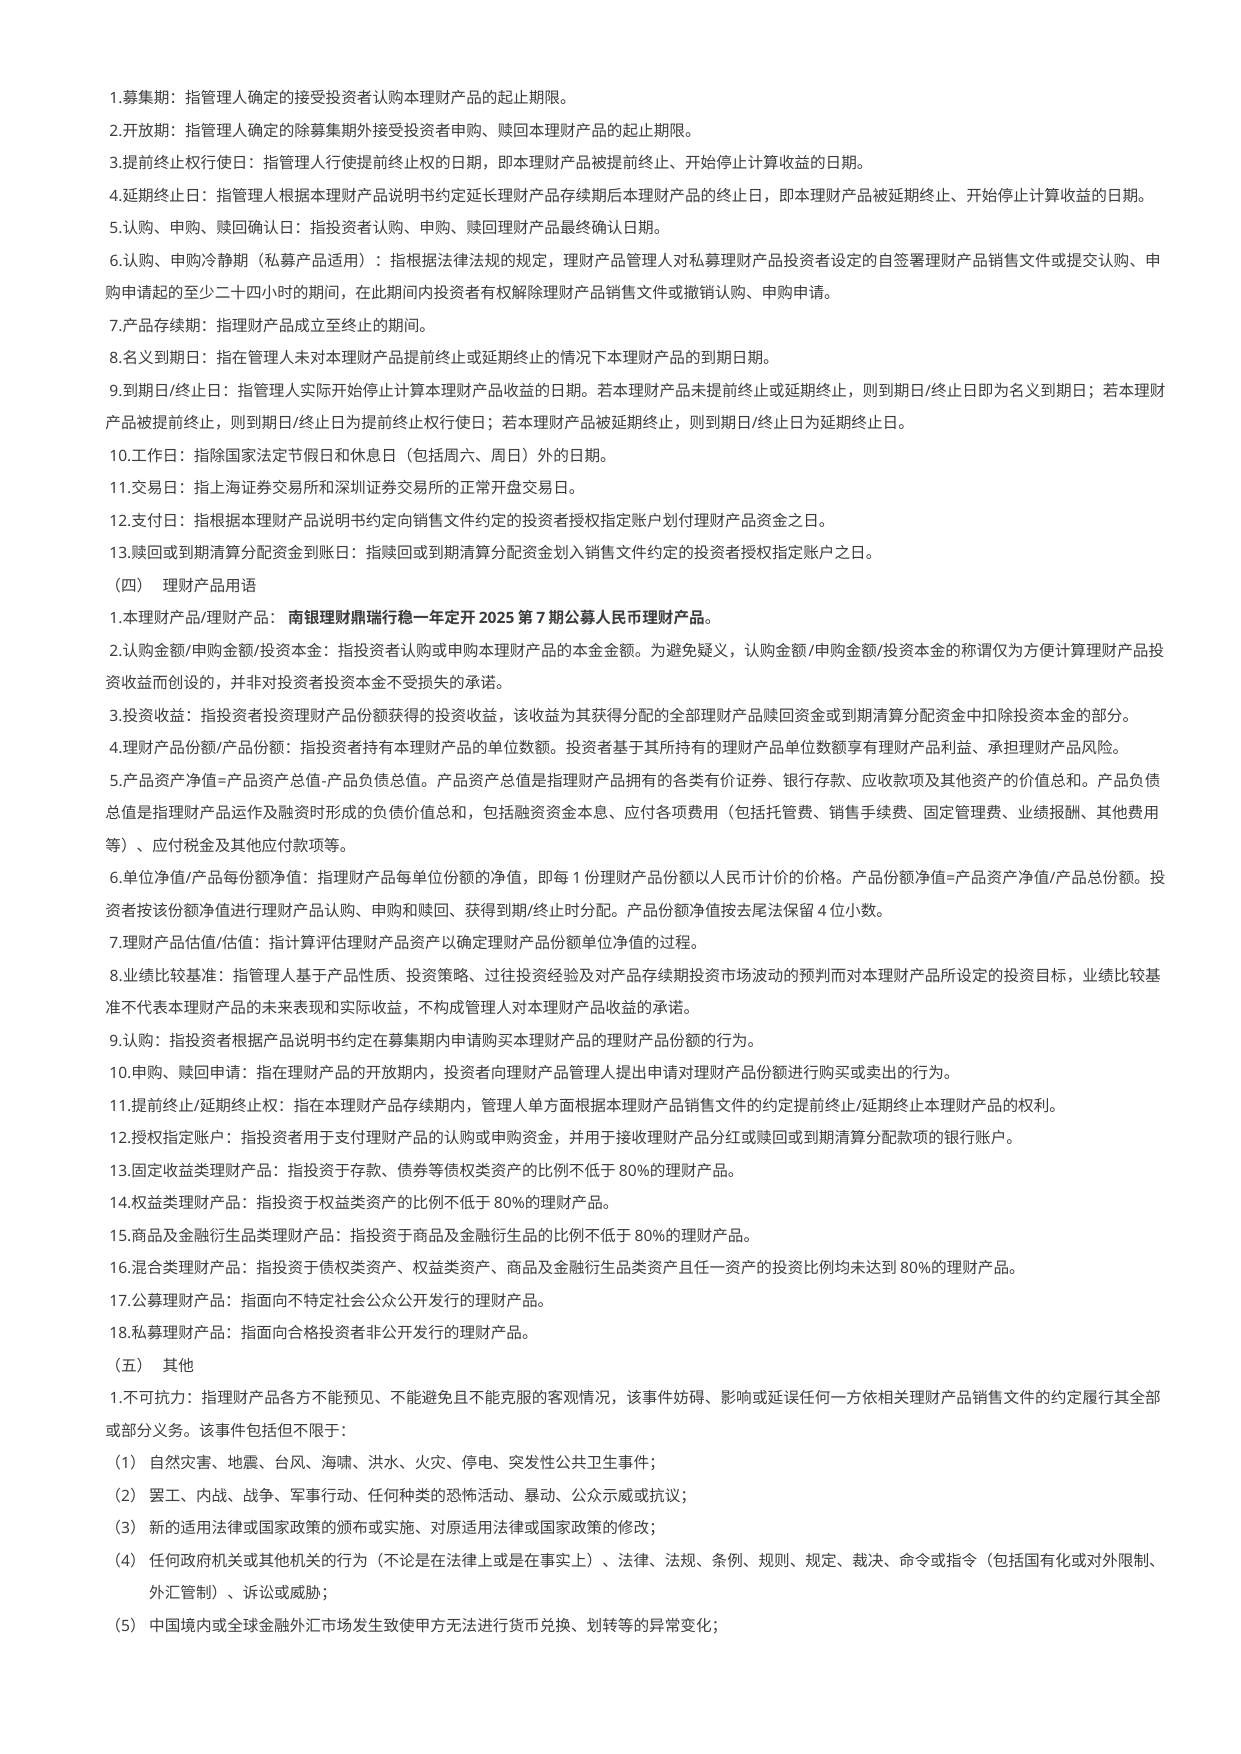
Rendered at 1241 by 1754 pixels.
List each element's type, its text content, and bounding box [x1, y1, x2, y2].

text 12.支付日：指根据本理财产品说明书约定向销售文件约定的投资者授权指定账户划付理财产品资金之日。 [105, 503, 1165, 536]
text 7.产品存续期：指理财产品成立至终止的期间。 [105, 308, 1165, 341]
list 其他 [75, 1348, 1165, 1381]
list 任何政府机关或其他机关的行为（不论是在法律上或是在事实上）、法律、法规、条例、规则、规定、裁决、命令或指令（包括国有化或对外限制、外汇管制）、诉讼或威胁； [105, 1543, 1165, 1608]
text 12.授权指定账户：指投资者用于支付理财产品的认购或申购资金，并用于接收理财产品分红或赎回或到期清算分配款项的银行账户。 [105, 1121, 1165, 1153]
text 5.认购、申购、赎回确认日：指投资者认购、申购、赎回理财产品最终确认日期。 [105, 211, 1165, 243]
text 1.募集期：指管理人确定的接受投资者认购本理财产品的起止期限。 [105, 81, 1165, 113]
text 8.名义到期日：指在管理人未对本理财产品提前终止或延期终止的情况下本理财产品的到期日期。 [105, 341, 1165, 373]
text 18.私募理财产品：指面向合格投资者非公开发行的理财产品。 [105, 1316, 1165, 1348]
list 自然灾害、地震、台风、海啸、洪水、火灾、停电、突发性公共卫生事件； [105, 1446, 1165, 1478]
text 3.提前终止权行使日：指管理人行使提前终止权的日期，即本理财产品被提前终止、开始停止计算收益的日期。 [105, 146, 1165, 178]
text 2.认购金额/申购金额/投资本金：指投资者认购或申购本理财产品的本金金额。为避免疑义，认购金额/申购金额/投资本金的称谓仅为方便计算理财产品投资收益而创设的，并非对投资者投资本金不受损失的承诺。 [105, 633, 1165, 698]
text 5.产品资产净值=产品资产总值-产品负债总值。产品资产总值是指理财产品拥有的各类有价证券、银行存款、应收款项及其他资产的价值总和。产品负债总值是指理财产品运作及融资时形成的负债价值总和，包括融资资金本息、应付各项费用（包括托管费、销售手续费、固定管理费、业绩报酬、其他费用等）、应付税金及其他应付款项等。 [105, 763, 1165, 861]
text 1.不可抗力：指理财产品各方不能预见、不能避免且不能克服的客观情况，该事件妨碍、影响或延误任何一方依相关理财产品销售文件的约定履行其全部或部分义务。该事件包括但不限于： [105, 1381, 1165, 1446]
text 2.开放期：指管理人确定的除募集期外接受投资者申购、赎回本理财产品的起止期限。 [105, 113, 1165, 146]
text 10.工作日：指除国家法定节假日和休息日（包括周六、周日）外的日期。 [105, 438, 1165, 471]
text 9.认购：指投资者根据产品说明书约定在募集期内申请购买本理财产品的理财产品份额的行为。 [105, 1023, 1165, 1056]
list 理财产品用语 [75, 568, 1165, 601]
text 8.业绩比较基准：指管理人基于产品性质、投资策略、过往投资经验及对产品存续期投资市场波动的预判而对本理财产品所设定的投资目标，业绩比较基准不代表本理财产品的未来表现和实际收益，不构成管理人对本理财产品收益的承诺。 [105, 958, 1165, 1023]
list 中国境内或全球金融外汇市场发生致使甲方无法进行货币兑换、划转等的异常变化； [105, 1608, 1165, 1641]
text 16.混合类理财产品：指投资于债权类资产、权益类资产、商品及金融衍生品类资产且任一资产的投资比例均未达到80%的理财产品。 [105, 1251, 1165, 1283]
text 13.赎回或到期清算分配资金到账日：指赎回或到期清算分配资金划入销售文件约定的投资者授权指定账户之日。 [105, 536, 1165, 568]
text 7.理财产品估值/估值：指计算评估理财产品资产以确定理财产品份额单位净值的过程。 [105, 926, 1165, 958]
text 3.投资收益：指投资者投资理财产品份额获得的投资收益，该收益为其获得分配的全部理财产品赎回资金或到期清算分配资金中扣除投资本金的部分。 [105, 698, 1165, 731]
text 4.延期终止日：指管理人根据本理财产品说明书约定延长理财产品存续期后本理财产品的终止日，即本理财产品被延期终止、开始停止计算收益的日期。 [105, 178, 1165, 211]
text 13.固定收益类理财产品：指投资于存款、债券等债权类资产的比例不低于80%的理财产品。 [105, 1153, 1165, 1186]
list 罢工、内战、战争、军事行动、任何种类的恐怖活动、暴动、公众示威或抗议； [105, 1478, 1165, 1511]
text 1.本理财产品/理财产品： 南银理财鼎瑞行稳一年定开2025第7期公募人民币理财产品。 [105, 601, 1165, 633]
text 6.认购、申购冷静期（私募产品适用）：指根据法律法规的规定，理财产品管理人对私募理财产品投资者设定的自签署理财产品销售文件或提交认购、申购申请起的至少二十四小时的期间，在此期间内投资者有权解除理财产品销售文件或撤销认购、申购申请。 [105, 243, 1165, 308]
text 10.申购、赎回申请：指在理财产品的开放期内，投资者向理财产品管理人提出申请对理财产品份额进行购买或卖出的行为。 [105, 1056, 1165, 1088]
text 9.到期日/终止日：指管理人实际开始停止计算本理财产品收益的日期。若本理财产品未提前终止或延期终止，则到期日/终止日即为名义到期日；若本理财产品被提前终止，则到期日/终止日为提前终止权行使日；若本理财产品被延期终止，则到期日/终止日为延期终止日。 [105, 373, 1165, 438]
text 15.商品及金融衍生品类理财产品：指投资于商品及金融衍生品的比例不低于80%的理财产品。 [105, 1218, 1165, 1251]
text 17.公募理财产品：指面向不特定社会公众公开发行的理财产品。 [105, 1283, 1165, 1316]
list 新的适用法律或国家政策的颁布或实施、对原适用法律或国家政策的修改； [105, 1511, 1165, 1543]
text 11.交易日：指上海证券交易所和深圳证券交易所的正常开盘交易日。 [105, 471, 1165, 503]
text 11.提前终止/延期终止权：指在本理财产品存续期内，管理人单方面根据本理财产品销售文件的约定提前终止/延期终止本理财产品的权利。 [105, 1088, 1165, 1121]
text 6.单位净值/产品每份额净值：指理财产品每单位份额的净值，即每1份理财产品份额以人民币计价的价格。产品份额净值=产品资产净值/产品总份额。投资者按该份额净值进行理财产品认购、申购和赎回、获得到期/终止时分配。产品份额净值按去尾法保留4位小数。 [105, 861, 1165, 926]
text 14.权益类理财产品：指投资于权益类资产的比例不低于80%的理财产品。 [105, 1186, 1165, 1218]
text 4.理财产品份额/产品份额：指投资者持有本理财产品的单位数额。投资者基于其所持有的理财产品单位数额享有理财产品利益、承担理财产品风险。 [105, 731, 1165, 763]
